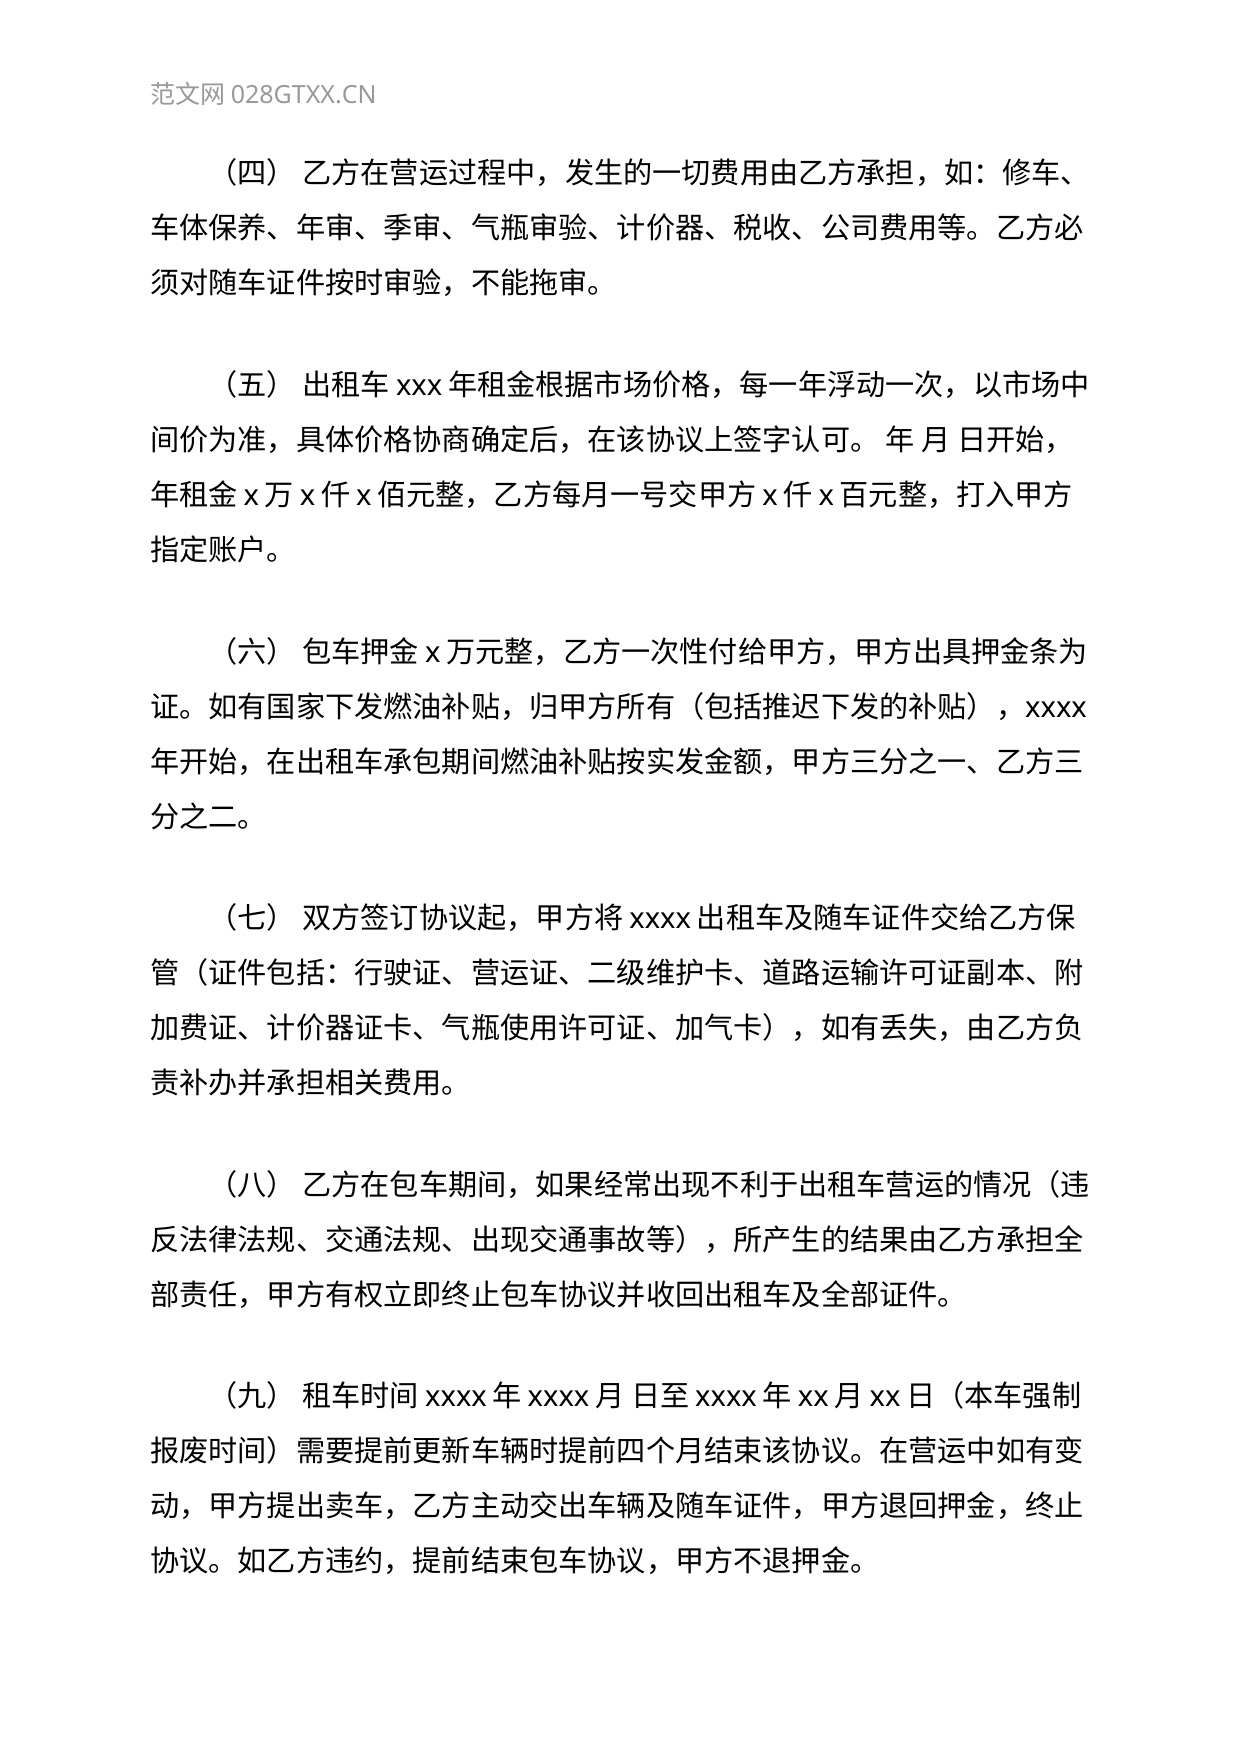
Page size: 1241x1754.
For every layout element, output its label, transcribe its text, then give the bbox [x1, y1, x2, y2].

text （四） 乙方在营运过程中，发生的一切费用由乙方承担，如：修车、车体保养、年审、季审、气瓶审验、计价器、税收、公司费用等。乙方必须对随车证件按时审验，不能拖审。 [150, 150, 1090, 302]
text （九） 租车时间xxxx年xxxx月 日至xxxx年xx月xx日（本车强制报废时间）需要提前更新车辆时提前四个月结束该协议。在营运中如有变动，甲方提出卖车，乙方主动交出车辆及随车证件，甲方退回押金，终止协议。如乙方违约，提前结束包车协议，甲方不退押金。 [150, 1373, 1090, 1580]
text （八） 乙方在包车期间，如果经常出现不利于出租车营运的情况（违反法律法规、交通法规、出现交通事故等），所产生的结果由乙方承担全部责任，甲方有权立即终止包车协议并收回出租车及全部证件。 [150, 1161, 1090, 1313]
text （七） 双方签订协议起，甲方将xxxx出租车及随车证件交给乙方保管（证件包括：行驶证、营运证、二级维护卡、道路运输许可证副本、附加费证、计价器证卡、气瓶使用许可证、加气卡），如有丢失，由乙方负责补办并承担相关费用。 [150, 895, 1090, 1102]
text （六） 包车押金x万元整，乙方一次性付给甲方，甲方出具押金条为证。如有国家下发燃油补贴，归甲方所有（包括推迟下发的补贴），xxxx年开始，在出租车承包期间燃油补贴按实发金额，甲方三分之一、乙方三分之二。 [150, 628, 1090, 835]
text （五） 出租车xxx年租金根据市场价格，每一年浮动一次，以市场中间价为准，具体价格协商确定后，在该协议上签字认可。 年 月 日开始，年租金x万x仟x佰元整，乙方每月一号交甲方x仟x百元整，打入甲方指定账户。 [150, 362, 1090, 569]
